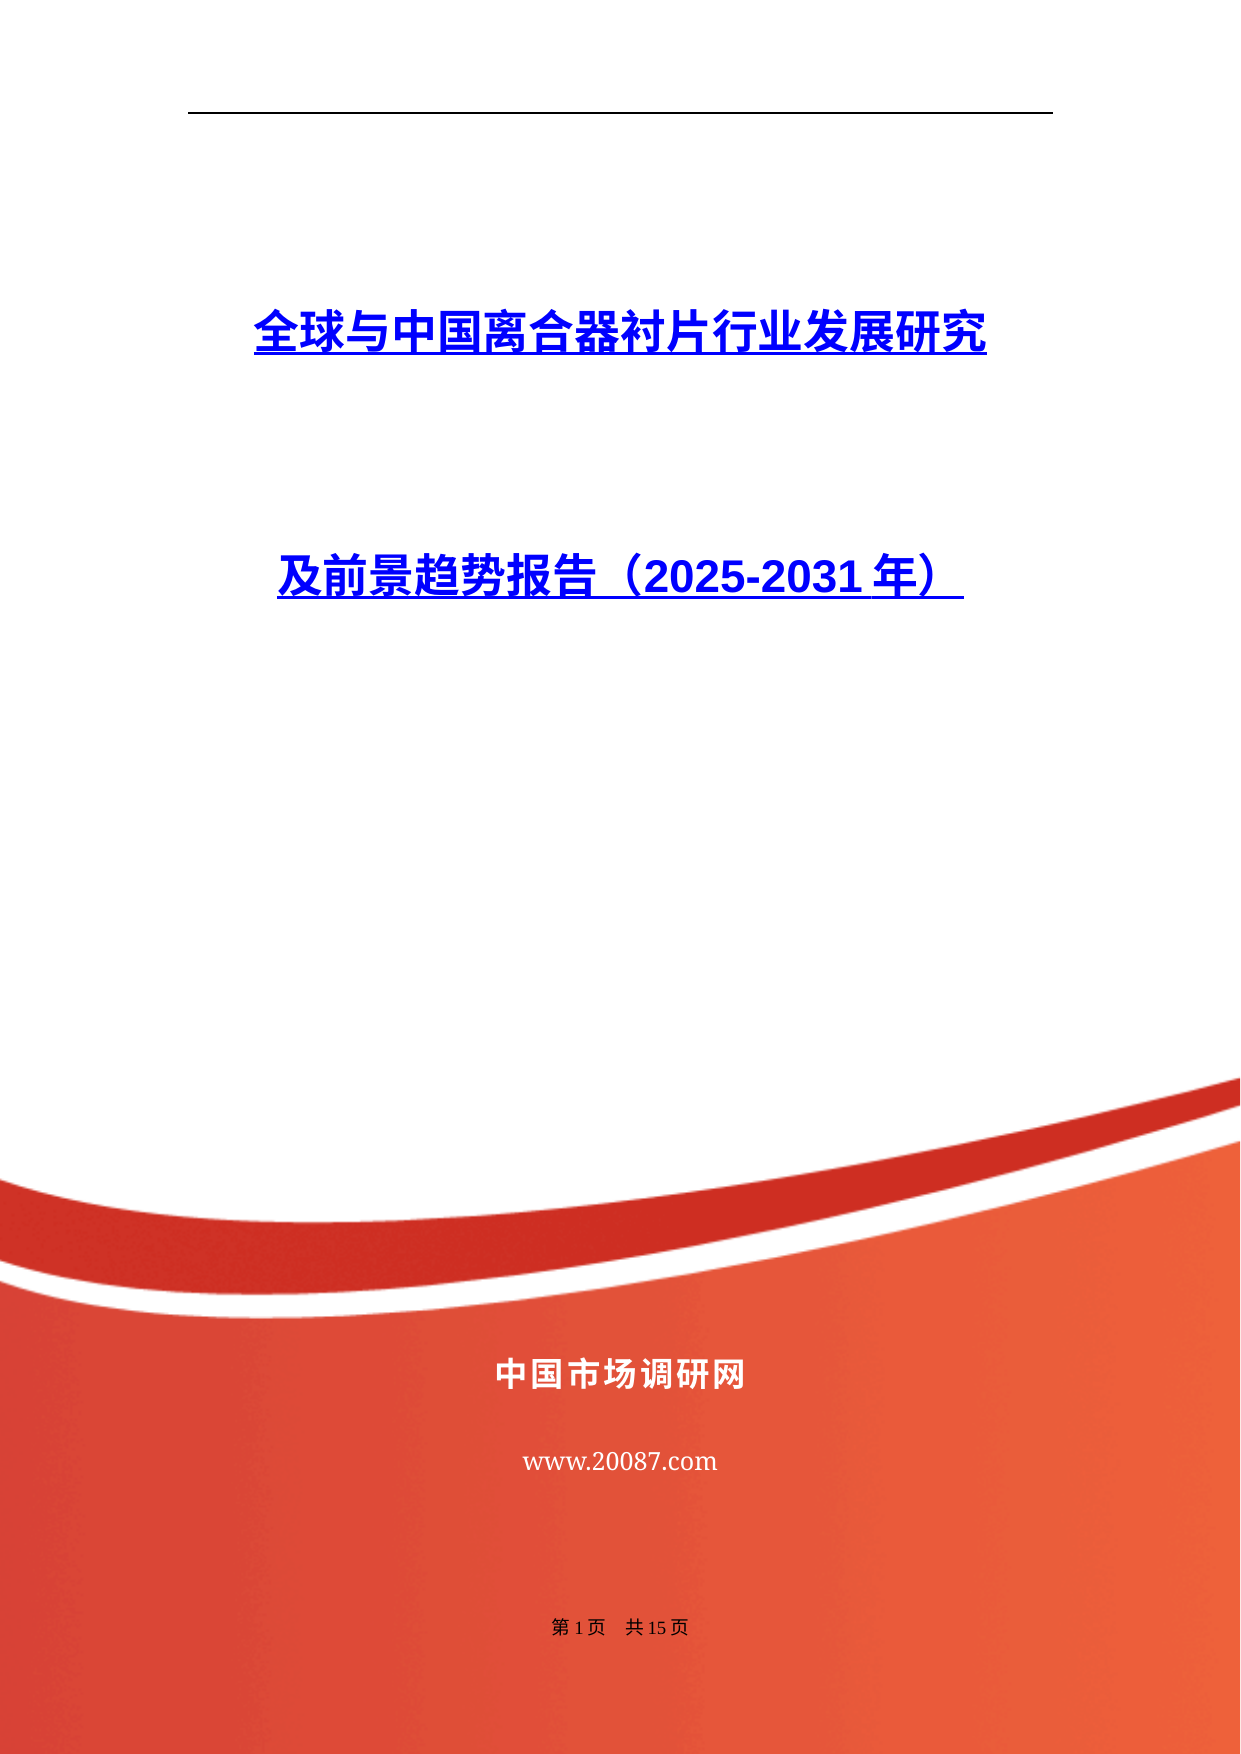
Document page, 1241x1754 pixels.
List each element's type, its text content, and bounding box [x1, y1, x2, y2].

picture [0, 1006, 1241, 1754]
table_header 全球与中国离合器衬片行业发展研究及前景趋势报告（2025-2031年） [188, 207, 1053, 773]
text www.20087.com [187, 1428, 1053, 1493]
subtitle 中国市场调研网 [187, 1339, 1053, 1404]
